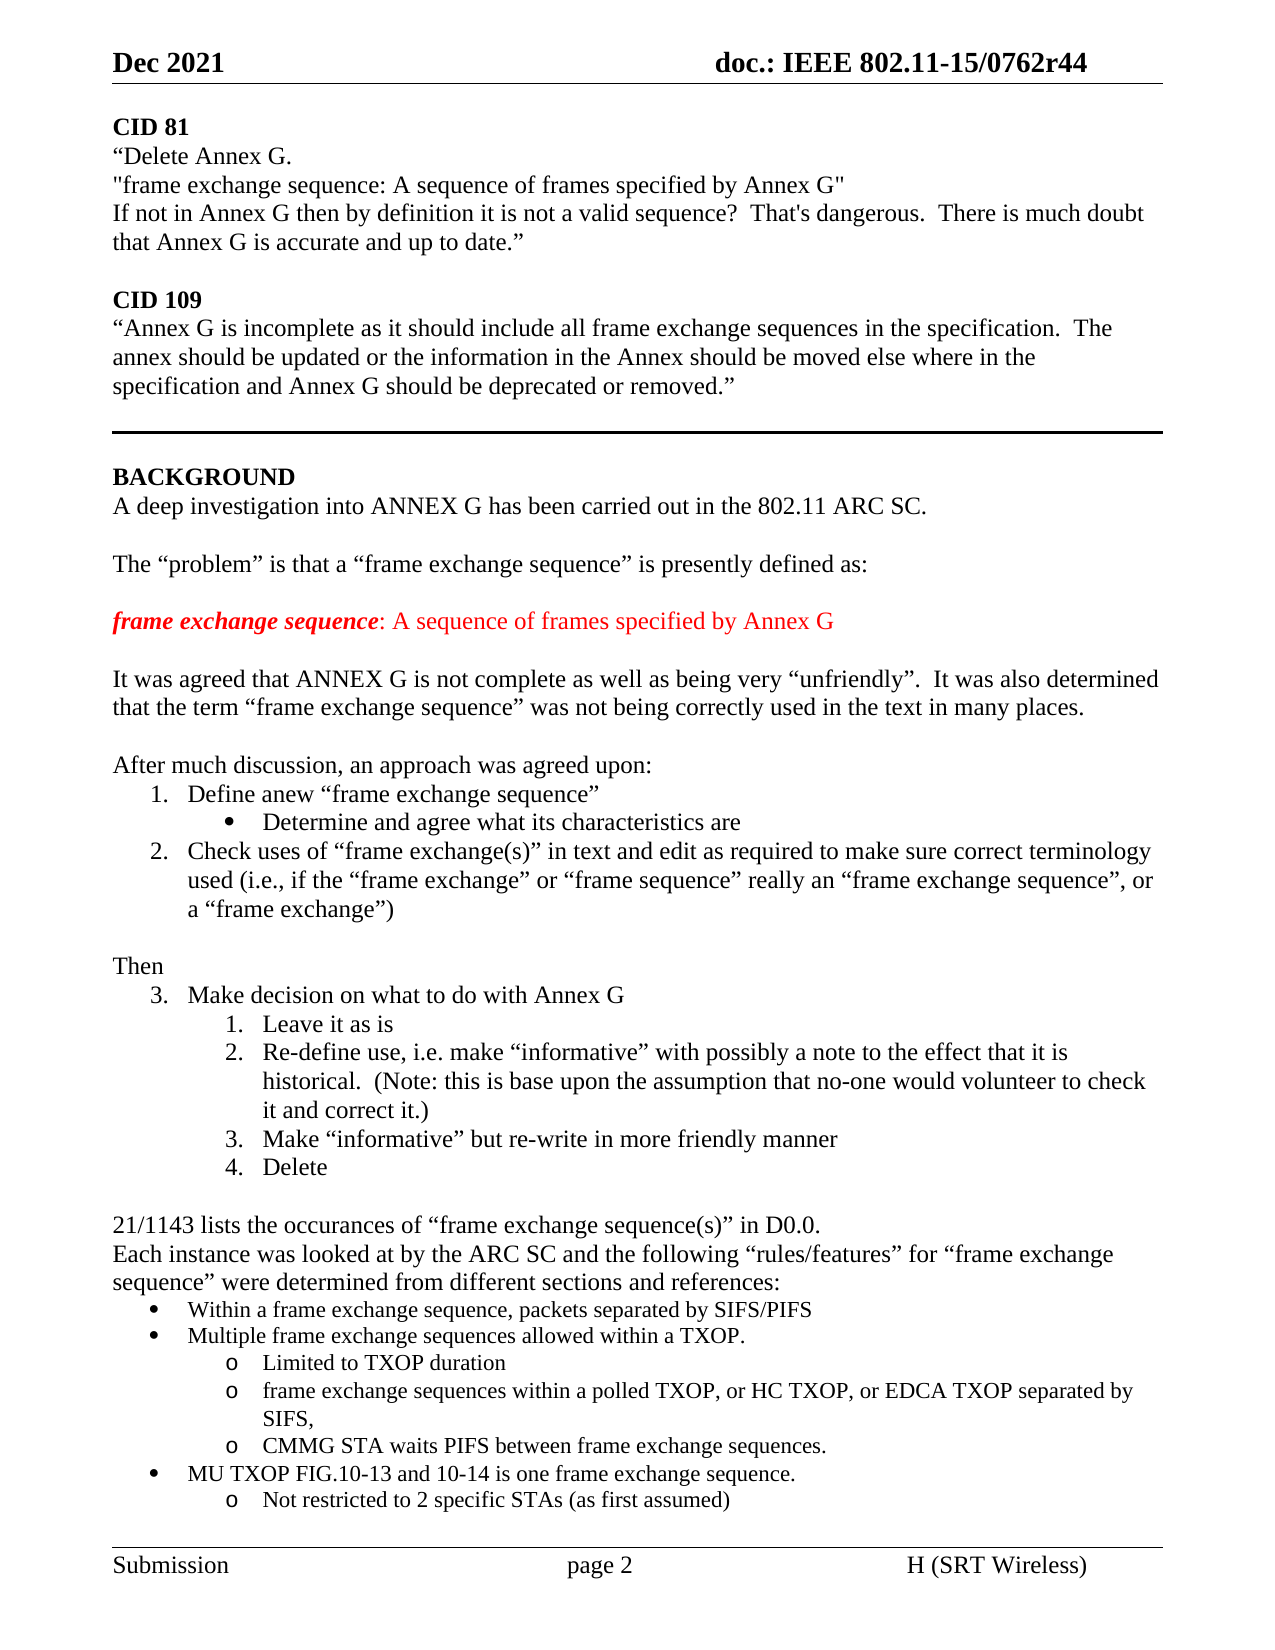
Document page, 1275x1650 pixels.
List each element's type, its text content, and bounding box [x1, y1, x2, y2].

list Define anew “frame exchange sequence” [150, 779, 1163, 807]
text frame exchange sequence: A sequence of frames specified by Annex G [112, 577, 1163, 635]
list frame exchange sequences within a polled TXOP, or HC TXOP, or EDCA TXOP separated by SIFS, [225, 1377, 1163, 1432]
text 21/1143 lists the occurances of “frame exchange sequence(s)” in D0.0. [112, 1210, 1163, 1239]
list Multiple frame exchange sequences allowed within a TXOP. [150, 1322, 1163, 1349]
list Leave it as is [225, 1009, 1163, 1037]
text “Annex G is incomplete as it should include all frame exchange sequences in the specification. The annex should be updated or the information in the Annex should be moved else where in the specification and Annex G should be deprecated or removed.” [112, 313, 1163, 400]
list MU TXOP FIG.10-13 and 10-14 is one frame exchange sequence. [150, 1460, 1163, 1486]
text After much discussion, an approach was agreed upon: [112, 750, 1163, 779]
text CID 81 [112, 112, 1163, 141]
text Then [112, 951, 1163, 980]
text CID 109 [112, 285, 1163, 313]
list Make decision on what to do with Annex G [150, 980, 1163, 1009]
text “Delete Annex G. [112, 141, 1163, 170]
list CMMG STA waits PIFS between frame exchange sequences. [225, 1432, 1163, 1460]
text The “problem” is that a “frame exchange sequence” is presently defined as: [112, 549, 1163, 577]
text "frame exchange sequence: A sequence of frames specified by Annex G" [112, 170, 1163, 198]
list Delete [225, 1152, 1163, 1181]
list Check uses of “frame exchange(s)” in text and edit as required to make sure correct terminology used (i.e., if the “frame exchange” or “frame sequence” really an “frame exchange sequence”, or a “frame exchange”) [150, 836, 1163, 922]
text Each instance was looked at by the ARC SC and the following “rules/features” for “frame exchange sequence” were determined from different sections and references: [112, 1239, 1163, 1296]
text If not in Annex G then by definition it is not a valid sequence? That's dangerous. There is much doubt that Annex G is accurate and up to date.” [112, 198, 1163, 256]
list Within a frame exchange sequence, packets separated by SIFS/PIFS [150, 1296, 1163, 1322]
list Determine and agree what its characteristics are [225, 807, 1163, 836]
list Not restricted to 2 specific STAs (as first assumed) [225, 1486, 1163, 1514]
list Re-define use, i.e. make “informative” with possibly a note to the effect that it is historical. (Note: this is base upon the assumption that no-one would volunteer to check it and correct it.) [225, 1037, 1163, 1124]
text It was agreed that ANNEX G is not complete as well as being very “unfriendly”. It was also determined that the term “frame exchange sequence” was not being correctly used in the text in many places. [112, 664, 1163, 721]
text BACKGROUND [112, 462, 1163, 491]
list Make “informative” but re-write in more friendly manner [225, 1124, 1163, 1152]
text A deep investigation into ANNEX G has been carried out in the 802.11 ARC SC. [112, 491, 1163, 520]
list Limited to TXOP duration [225, 1349, 1163, 1377]
